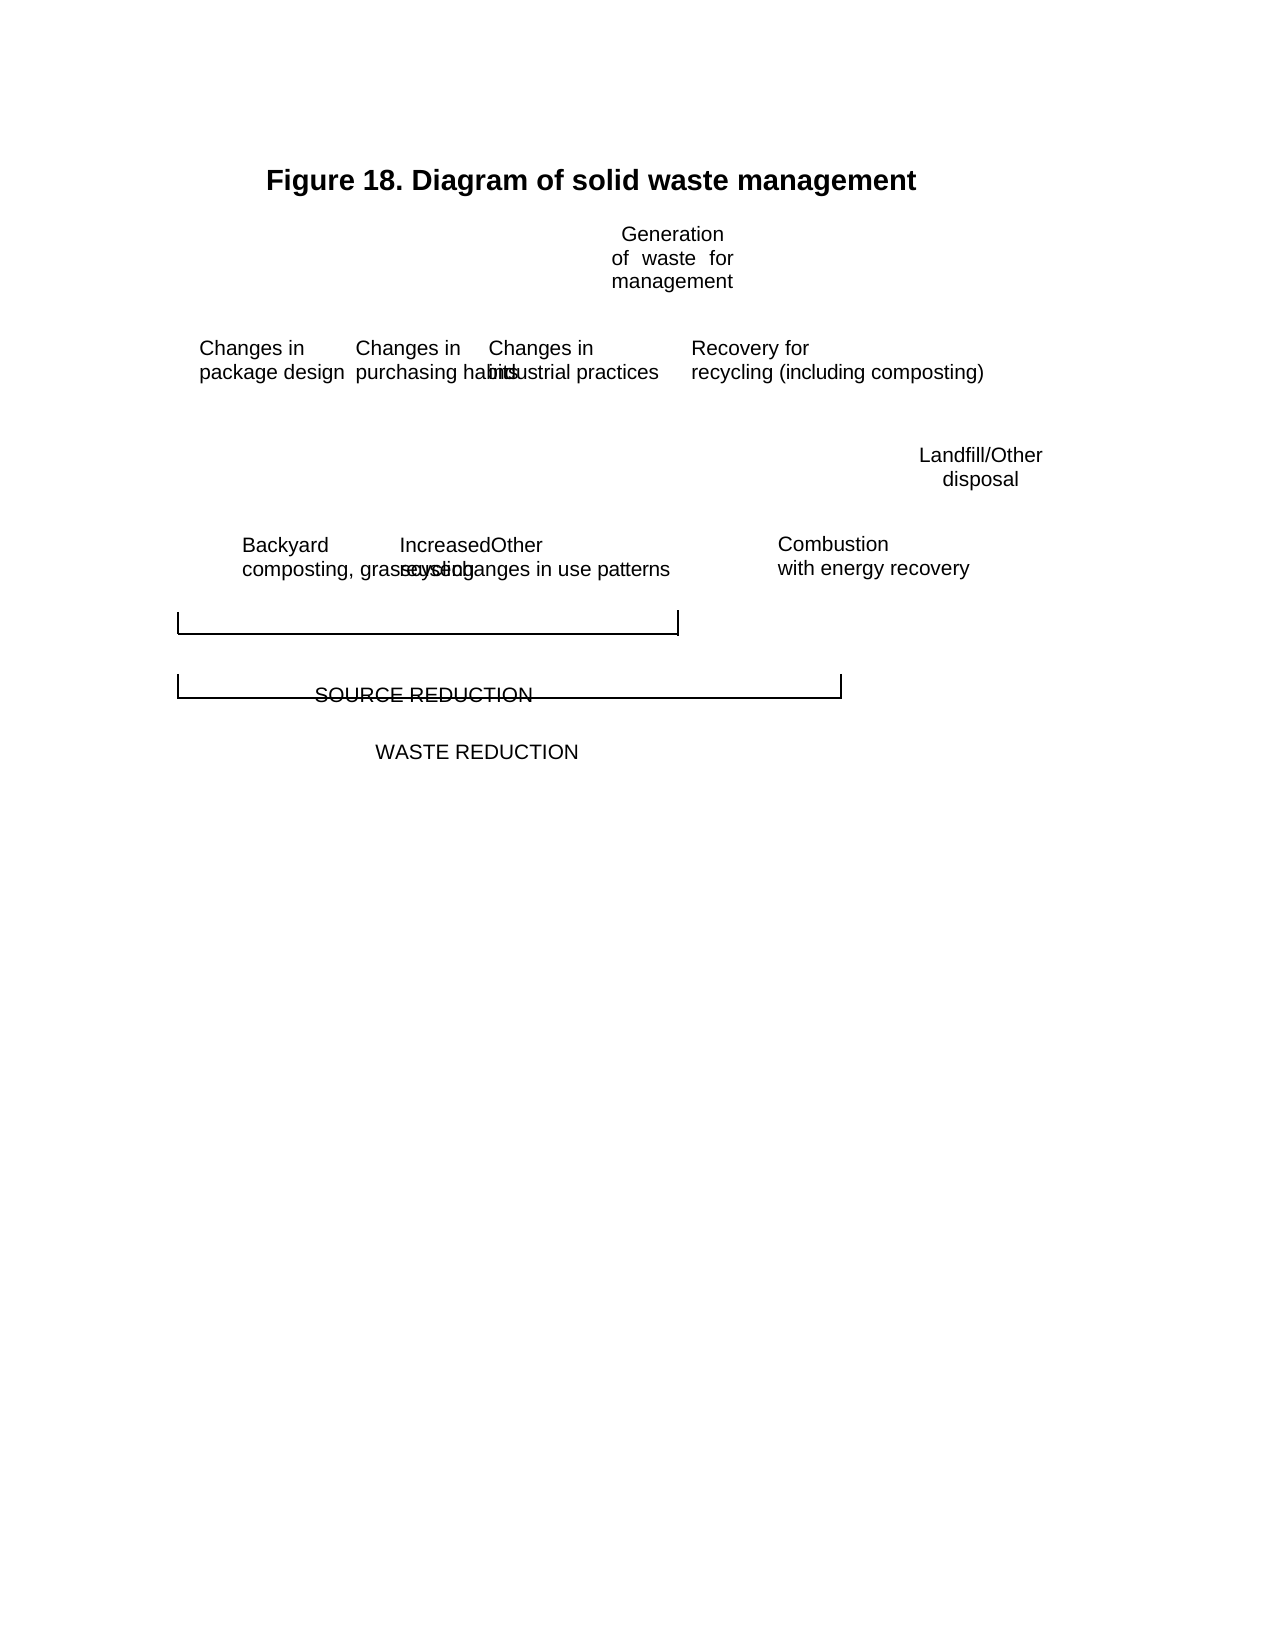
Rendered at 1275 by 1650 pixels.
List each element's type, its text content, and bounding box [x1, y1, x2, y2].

text SOURCE REDUCTION WASTE REDUCTION [314, 617, 605, 764]
text Generation of waste for management [611, 221, 733, 293]
text Figure 18. Diagram of solid waste management [266, 163, 1227, 196]
text Landfill/Other disposal [919, 443, 1059, 491]
